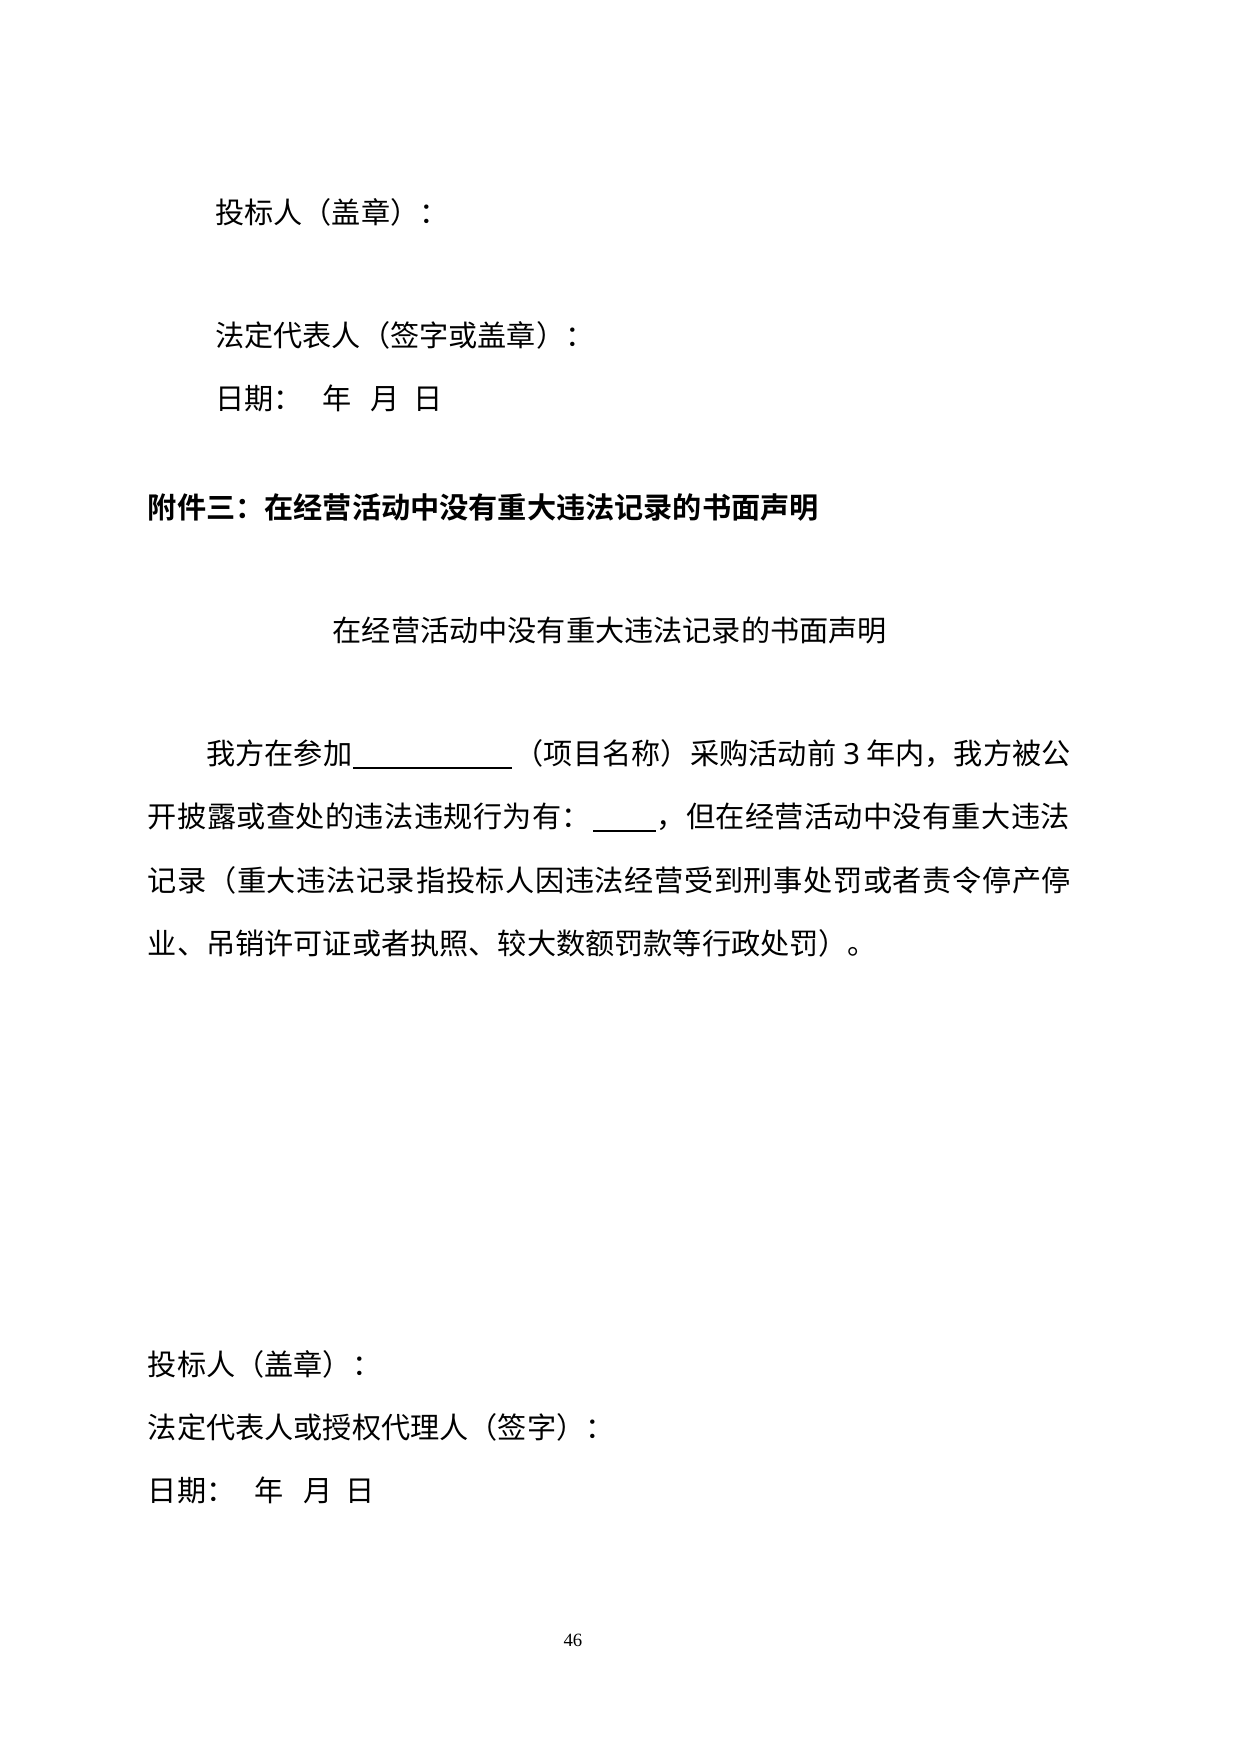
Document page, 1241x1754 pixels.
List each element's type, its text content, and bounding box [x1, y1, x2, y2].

text 法定代表人或授权代理人（签字）： [148, 1404, 1071, 1447]
text 日期： 年 月 日 [148, 376, 1071, 418]
text 我方在参加 （项目名称）采购活动前3年内，我方被公开披露或查处的违法违规行为有： ，但在经营活动中没有重大违法记录（重大违法记录指投标人因违法经营受到刑事处罚或者责令停产停业、吊销许可证或者执照、较大数额罚款等行政处罚）。 [148, 730, 1071, 963]
text 投标人（盖章）： [148, 189, 1071, 232]
text 日期： 年 月 日 [148, 1468, 1071, 1510]
text 附件三：在经营活动中没有重大违法记录的书面声明 [148, 484, 1071, 527]
text 在经营活动中没有重大违法记录的书面声明 [148, 607, 1071, 650]
text 法定代表人（签字或盖章）： [148, 312, 1071, 354]
text 投标人（盖章）： [148, 1341, 1071, 1383]
